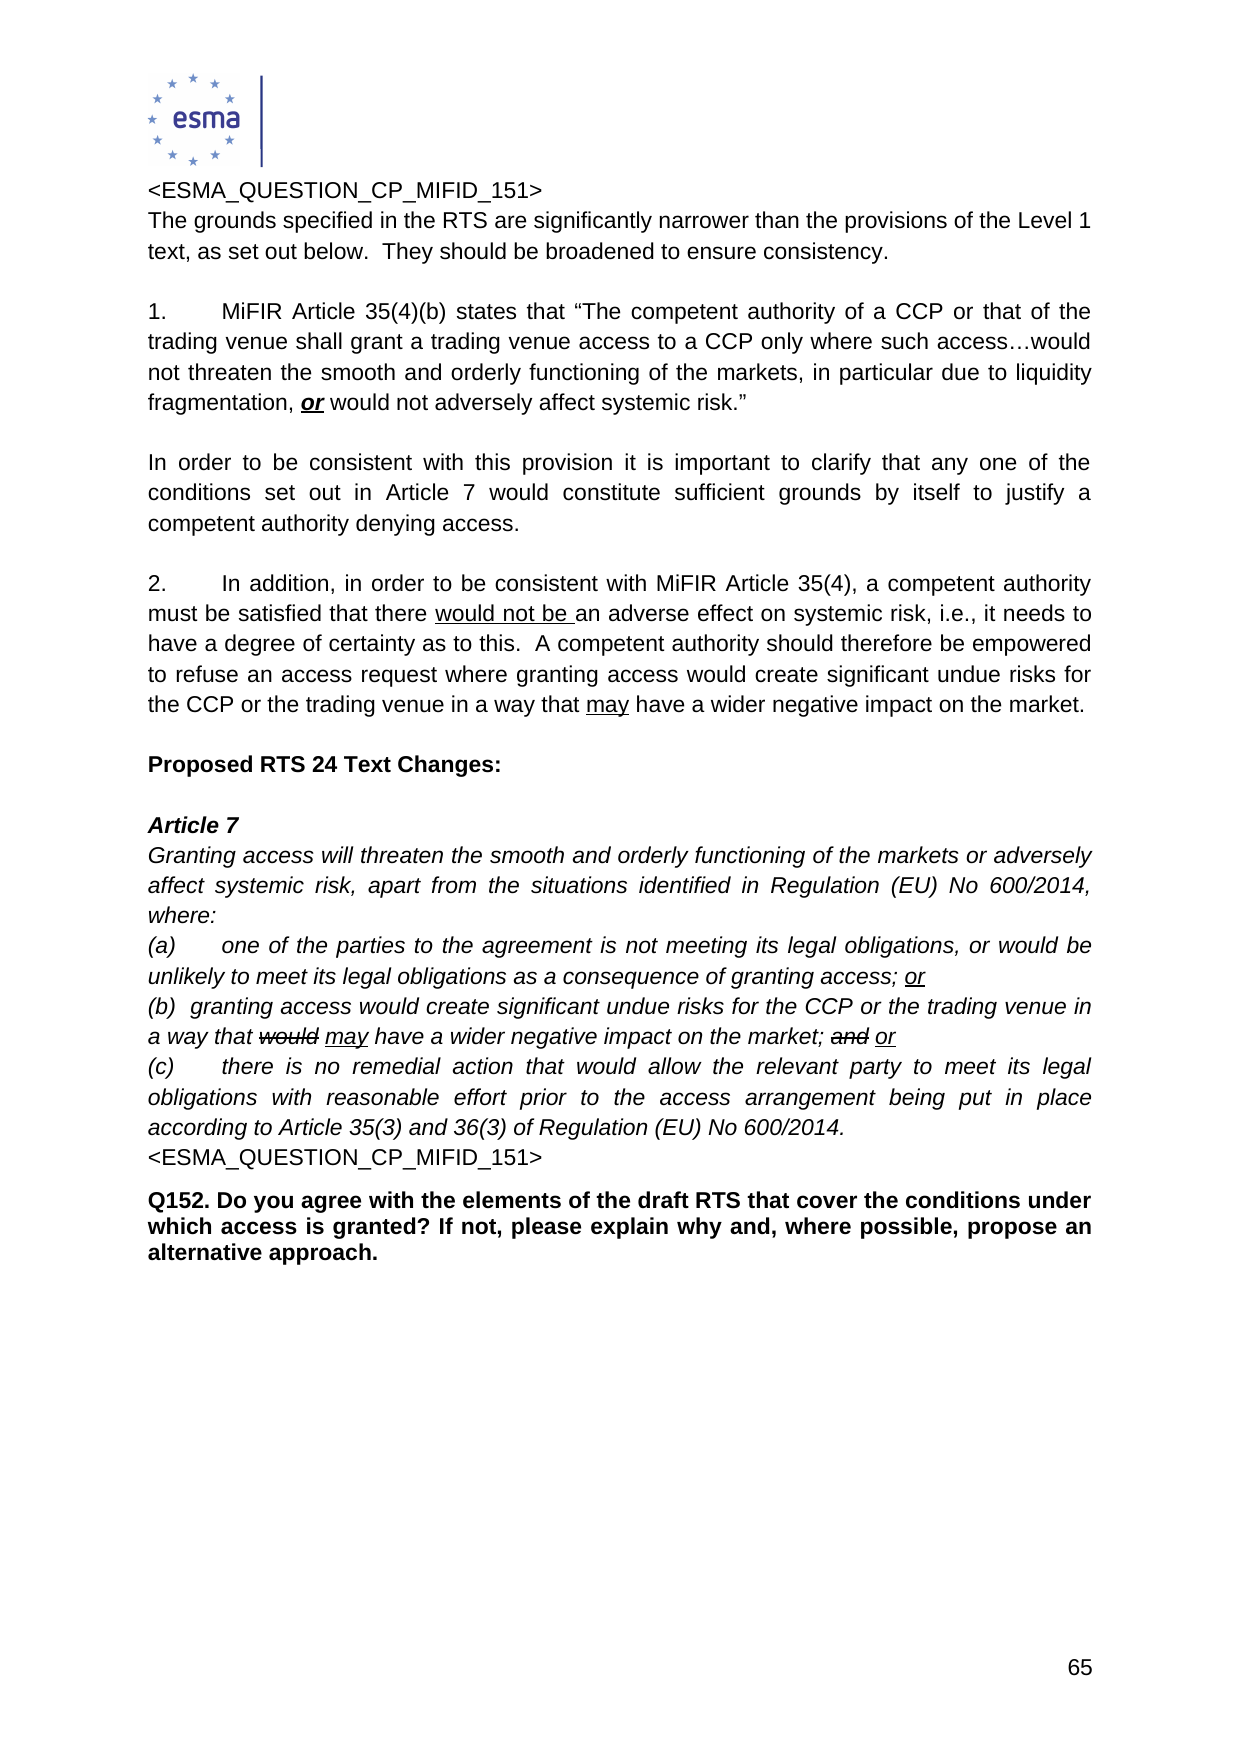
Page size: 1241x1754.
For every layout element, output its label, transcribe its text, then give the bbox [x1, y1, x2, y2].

text In order to be consistent with this provision it is important to clarify that any one of the conditions set out in Article 7 would constitute sufficient grounds by itself to justify a competent authority denying access. [148, 449, 1093, 536]
text <ESMA_QUESTION_CP_MIFID_151> [148, 1144, 1093, 1170]
text Granting access will threaten the smooth and orderly functioning of the markets or adversely affect systemic risk, apart from the situations identified in Regulation (EU) No 600/2014, where: [148, 842, 1093, 929]
text (a) one of the parties to the agreement is not meeting its legal obligations, or would be unlikely to meet its legal obligations as a consequence of granting access; or [148, 932, 1093, 989]
text <ESMA_QUESTION_CP_MIFID_151> [148, 177, 1093, 204]
picture [147, 73, 240, 166]
text The grounds specified in the RTS are significantly narrower than the provisions of the Level 1 text, as set out below. They should be broadened to ensure consistency. [148, 207, 1093, 264]
text (b) granting access would create significant undue risks for the CCP or the trading venue in a way that would may have a wider negative impact on the market; and or [148, 993, 1093, 1049]
text (c) there is no remedial action that would allow the relevant party to meet its legal obligations with reasonable effort prior to the access arrangement being put in place according to Article 35(3) and 36(3) of Regulation (EU) No 600/2014. [148, 1053, 1093, 1140]
text Proposed RTS 24 Text Changes: [148, 751, 1093, 778]
text 1. MiFIR Article 35(4)(b) states that “The competent authority of a CCP or that of the trading venue shall grant a trading venue access to a CCP only where such access…would not threaten the smooth and orderly functioning of the markets, in particular due to liquidity fragmentation, or would not adversely affect systemic risk.” [148, 298, 1093, 415]
text Do you agree with the elements of the draft RTS that cover the conditions under which access is granted? If not, please explain why and, where possible, propose an alternative approach. [148, 1187, 1093, 1266]
text Article 7 [148, 812, 1093, 838]
text 2. In addition, in order to be consistent with MiFIR Article 35(4), a competent authority must be satisfied that there would not be an adverse effect on systemic risk, i.e., it needs to have a degree of certainty as to this. A competent authority should therefore be empowered to refuse an access request where granting access would create significant undue risks for the CCP or the trading venue in a way that may have a wider negative impact on the market. [148, 570, 1093, 717]
